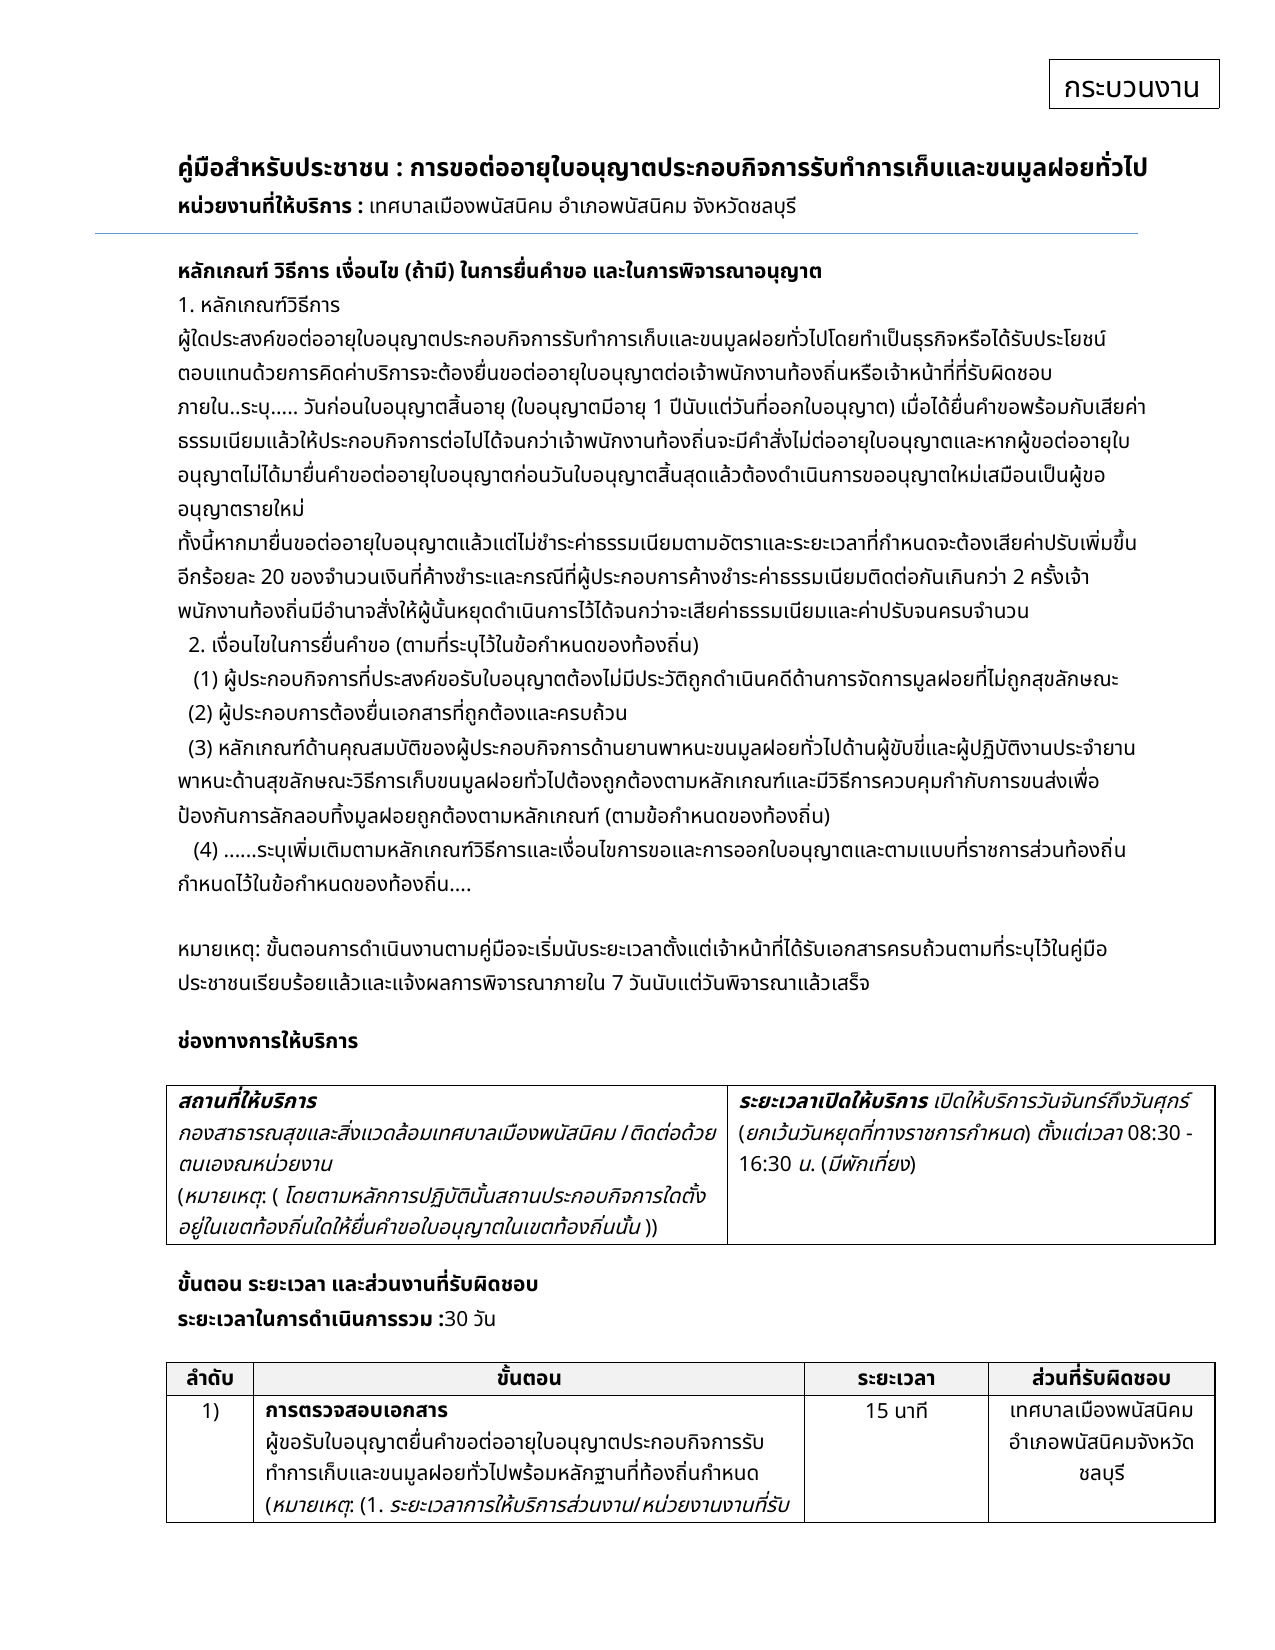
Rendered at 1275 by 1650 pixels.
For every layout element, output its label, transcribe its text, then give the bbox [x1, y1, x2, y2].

table_cell 1) [167, 1396, 253, 1522]
table_cell 15 นาที [805, 1396, 988, 1522]
table_header ระยะเวลา [805, 1363, 988, 1395]
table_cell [989, 1396, 1214, 1522]
table_header สถานที่ให้บริการ กองสาธารณสุขและสิ่งแวดล้อมเทศบาลเมืองพนัสนิคม /ติดต่อด้วยตนเองณหน่วยงาน (หมายเหตุ: ( โดยตามหลักการปฏิบัตินั้นสถานประกอบกิจการใดตั้งอยู่ในเขตท้องถิ่นใดให้ยื่นคำขอใบอนุญาตในเขตท้องถิ่นนั้น )) [167, 1086, 727, 1244]
text หน่วยงานที่ให้บริการ : เทศบาลเมืองพนัสนิคม อำเภอพนัสนิคม จังหวัดชลบุรี [177, 191, 1157, 223]
text หลักเกณฑ์ วิธีการ เงื่อนไข (ถ้ามี) ในการยื่นคำขอ และในการพิจารณาอนุญาต [177, 256, 1157, 287]
text ขั้นตอน ระยะเวลา และส่วนงานที่รับผิดชอบ [177, 1270, 1157, 1301]
text ระยะเวลาในการดำเนินการรวม :30 วัน [177, 1304, 1157, 1335]
text ช่องทางการให้บริการ [177, 1027, 1157, 1058]
text 1. หลักเกณฑ์วิธีการ ผู้ใดประสงค์ขอต่ออายุใบอนุญาตประกอบกิจการรับทำการเก็บและขนมูลฝอยทั่วไปโดยทำเป็นธุรกิจหรือได้รับประโยชน์ตอบแทนด้วยการคิดค่าบริการจะต้องยื่นขอต่ออายุใบอนุญาตต่อเจ้าพนักงานท้องถิ่นหรือเจ้าหน้าที่ที่รับผิดชอบภายใน..ระบุ..... วันก่อนใบอนุญาตสิ้นอายุ (ใบอนุญาตมีอายุ 1 ปีนับแต่วันที่ออกใบอนุญาต) เมื่อได้ยื่นคำขอพร้อมกับเสียค่าธรรมเนียมแล้วให้ประกอบกิจการต่อไปได้จนกว่าเจ้าพนักงานท้องถิ่นจะมีคำสั่งไม่ต่ออายุใบอนุญาตและหากผู้ขอต่ออายุใบอนุญาตไม่ได้มายื่นคำขอต่ออายุใบอนุญาตก่อนวันใบอนุญาตสิ้นสุดแล้วต้องดำเนินการขออนุญาตใหม่เสมือนเป็นผู้ขออนุญาตรายใหม่ ทั้งนี้หากมายื่นขอต่ออายุใบอนุญาตแล้วแต่ไม่ชำระค่าธรรมเนียมตามอัตราและระยะเวลาที่กำหนดจะต้องเสียค่าปรับเพิ่มขึ้นอีกร้อยละ 20 ของจำนวนเงินที่ค้างชำระและกรณีที่ผู้ประกอบการค้างชำระค่าธรรมเนียมติดต่อกันเกินกว่า 2 ครั้งเจ้าพนักงานท้องถิ่นมีอำนาจสั่งให้ผู้นั้นหยุดดำเนินการไว้ได้จนกว่าจะเสียค่าธรรมเนียมและค่าปรับจนครบจำนวน 2. เงื่อนไขในการยื่นคำขอ (ตามที่ระบุไว้ในข้อกำหนดของท้องถิ่น) (1) ผู้ประกอบกิจการที่ประสงค์ขอรับใบอนุญาตต้องไม่มีประวัติถูกดำเนินคดีด้านการจัดการมูลฝอยที่ไม่ถูกสุขลักษณะ (2) ผู้ประกอบการต้องยื่นเอกสารที่ถูกต้องและครบถ้วน (3) หลักเกณฑ์ด้านคุณสมบัติของผู้ประกอบกิจการด้านยานพาหนะขนมูลฝอยทั่วไปด้านผู้ขับขี่และผู้ปฏิบัติงานประจำยานพาหนะด้านสุขลักษณะวิธีการเก็บขนมูลฝอยทั่วไปต้องถูกต้องตามหลักเกณฑ์และมีวิธีการควบคุมกำกับการขนส่งเพื่อป้องกันการลักลอบทิ้งมูลฝอยถูกต้องตามหลักเกณฑ์ (ตามข้อกำหนดของท้องถิ่น) (4) ......ระบุเพิ่มเติมตามหลักเกณฑ์วิธีการและเงื่อนไขการขอและการออกใบอนุญาตและตามแบบที่ราชการส่วนท้องถิ่นกำหนดไว้ในข้อกำหนดของท้องถิ่น.... หมายเหตุ: ขั้นตอนการดำเนินงานตามคู่มือจะเริ่มนับระยะเวลาตั้งแต่เจ้าหน้าที่ได้รับเอกสารครบถ้วนตามที่ระบุไว้ในคู่มือประชาชนเรียบร้อยแล้วและแจ้งผลการพิจารณาภายใน 7 วันนับแต่วันพิจารณาแล้วเสร็จ [177, 290, 1157, 1000]
table_header ระยะเวลาเปิดให้บริการ เปิดให้บริการวันจันทร์ถึงวันศุกร์ (ยกเว้นวันหยุดที่ทางราชการกำหนด) ตั้งแต่เวลา 08:30 - 16:30 น. (มีพักเที่ยง) [728, 1086, 1214, 1244]
table_header ขั้นตอน [254, 1363, 804, 1395]
table_header ส่วนที่รับผิดชอบ [989, 1363, 1214, 1395]
table_header ลำดับ [167, 1363, 253, 1395]
text คู่มือสำหรับประชาชน : การขอต่ออายุใบอนุญาตประกอบกิจการรับทำการเก็บและขนมูลฝอยทั่วไป [177, 150, 1157, 188]
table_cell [254, 1396, 804, 1522]
